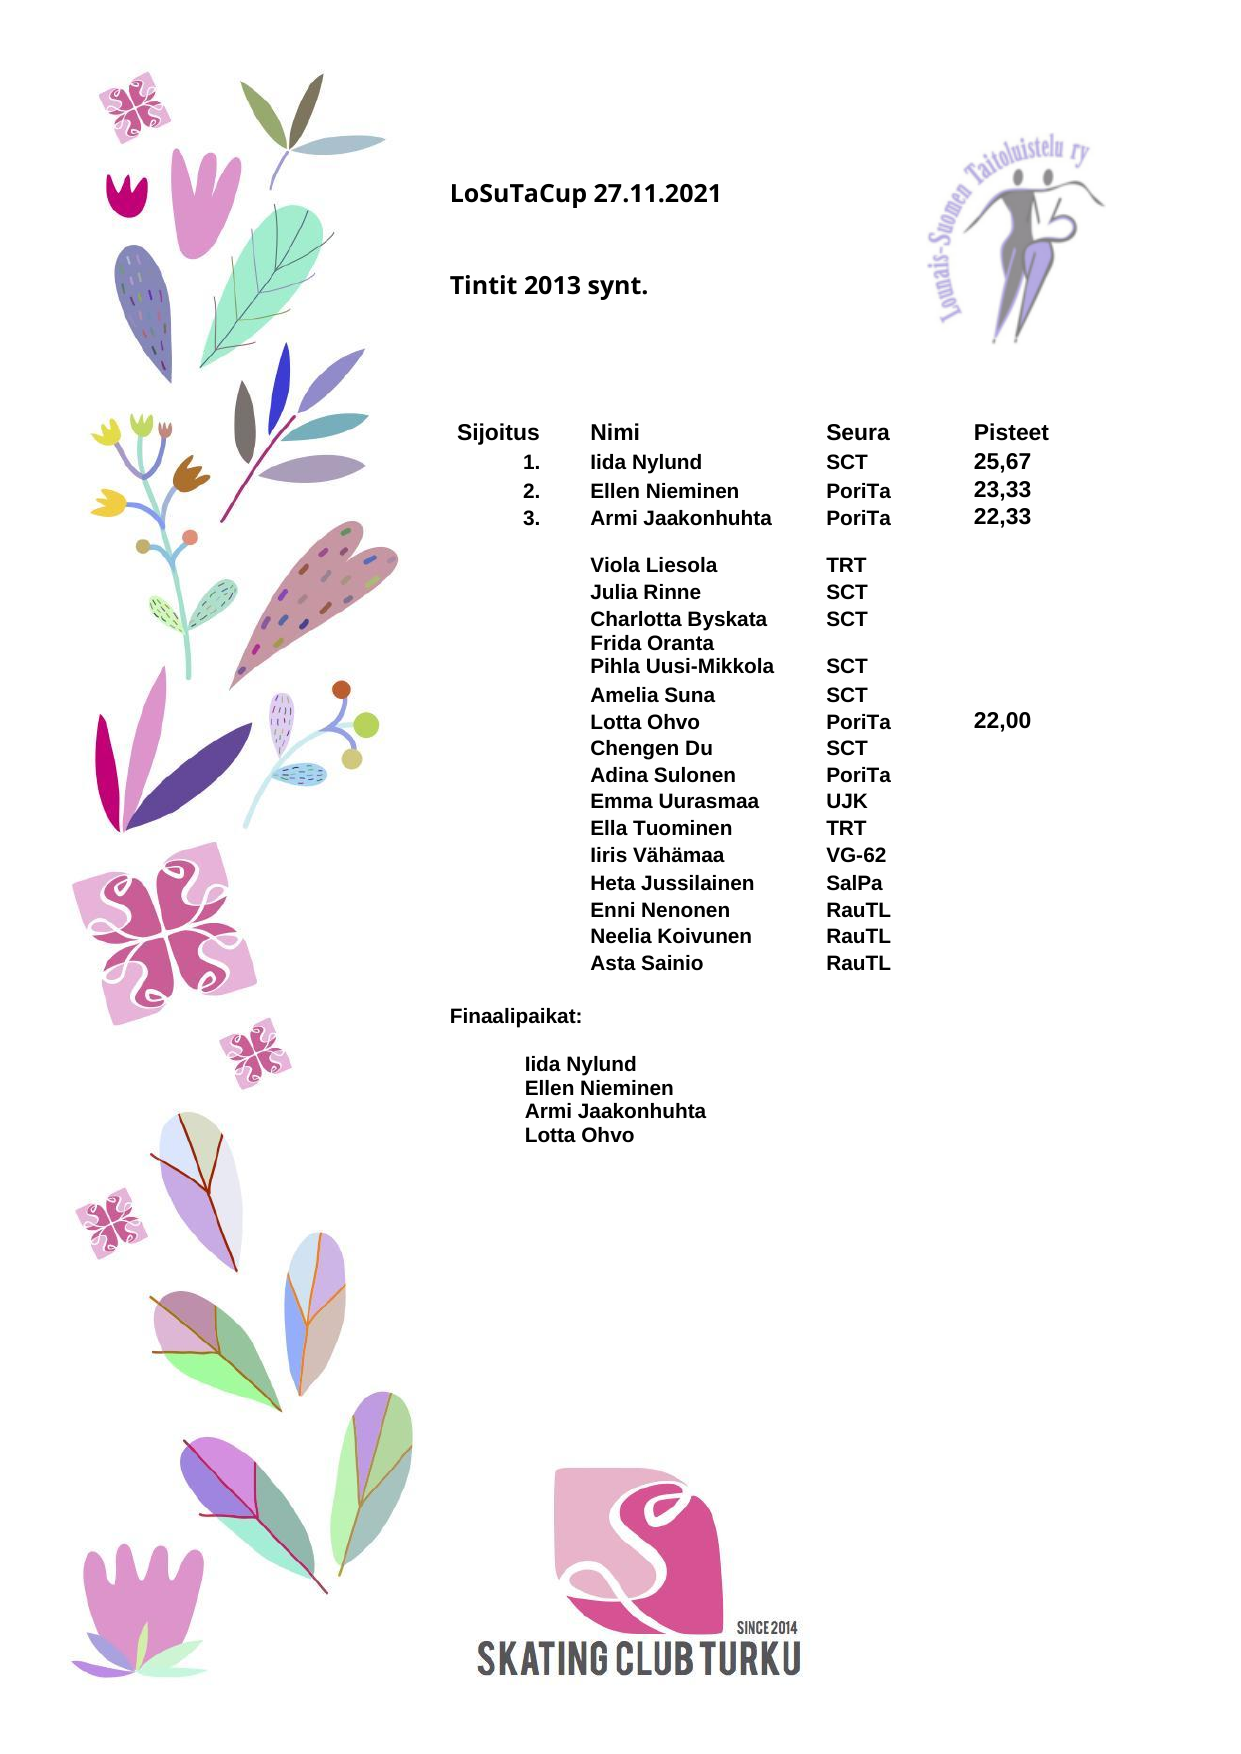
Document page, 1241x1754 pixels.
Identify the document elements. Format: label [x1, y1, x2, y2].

picture [51, 46, 1227, 1708]
